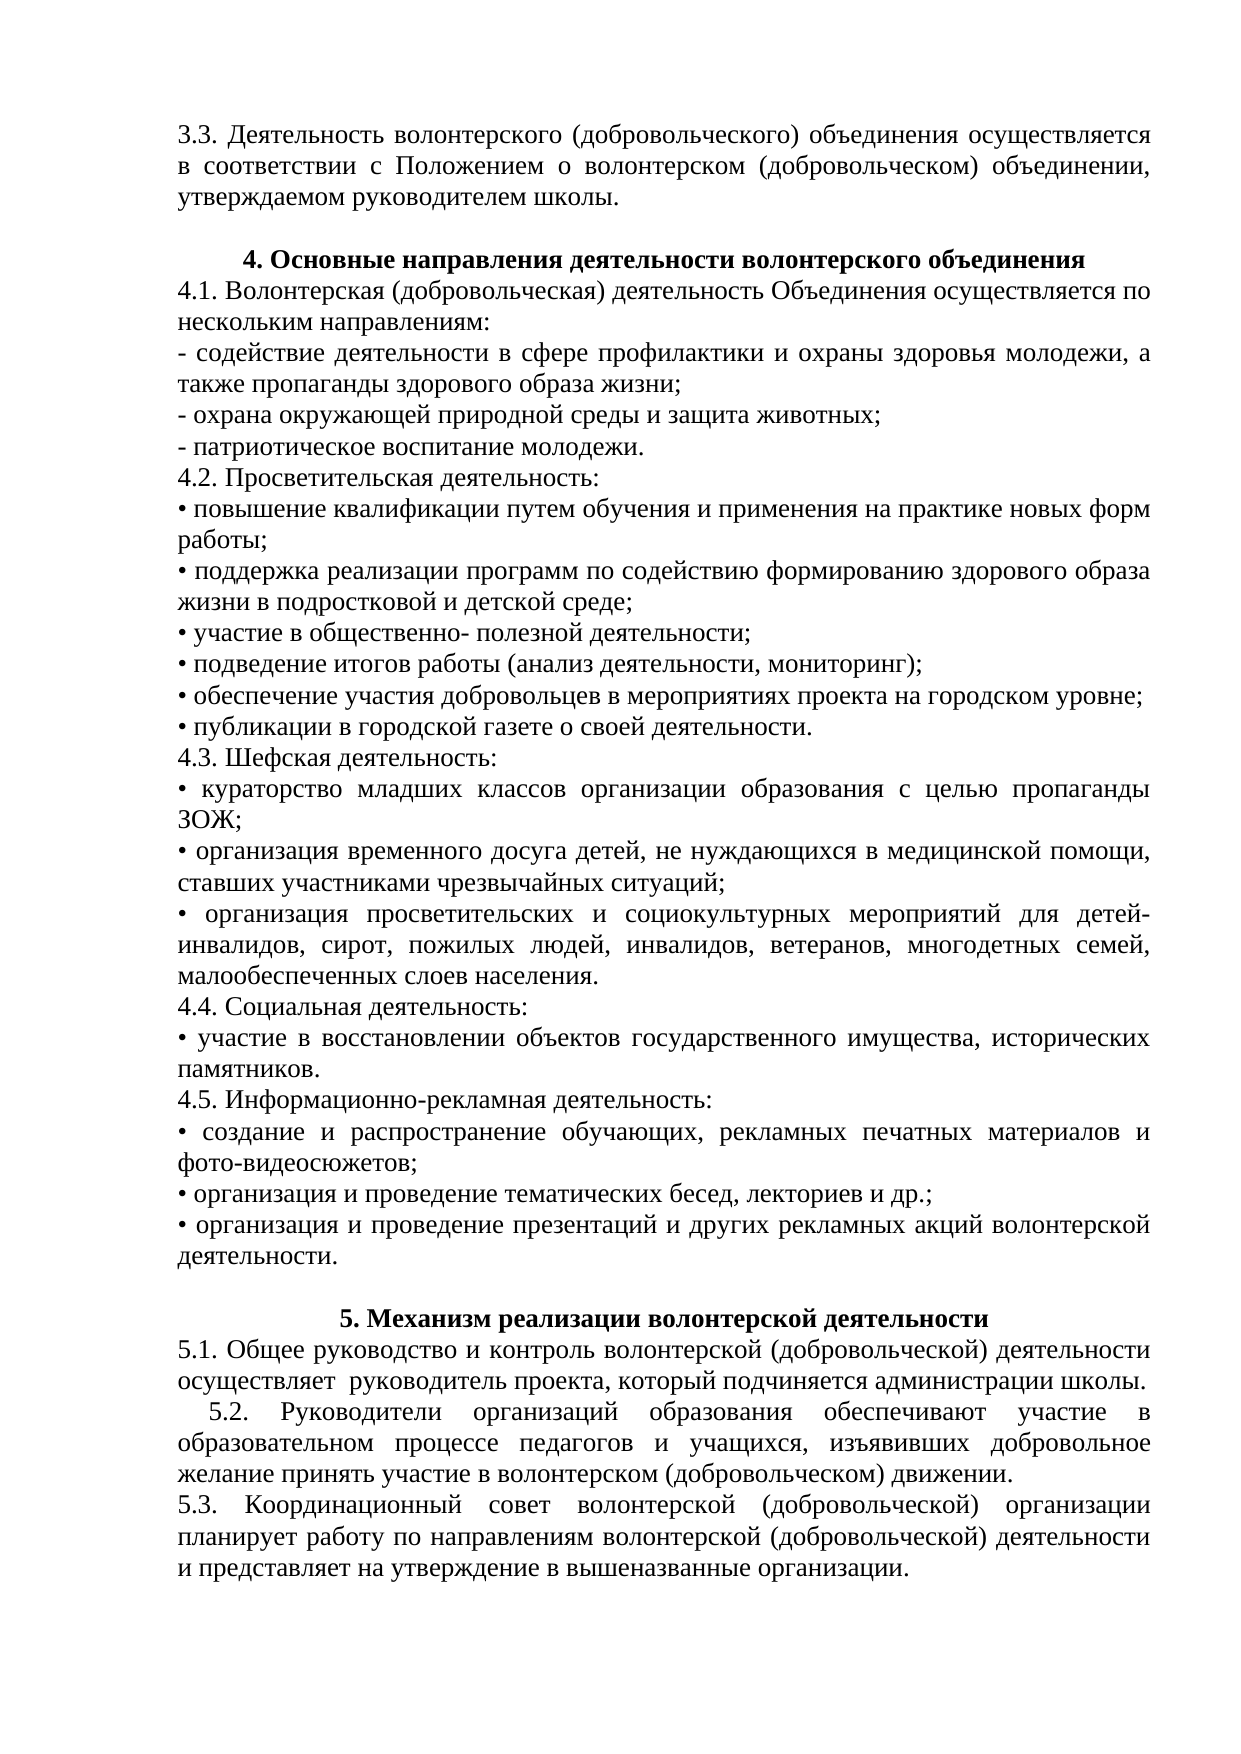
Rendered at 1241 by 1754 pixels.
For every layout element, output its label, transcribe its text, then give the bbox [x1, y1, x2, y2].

text • публикации в городской газете о своей деятельности. [177, 710, 1152, 741]
text • организация временного досуга детей, не нуждающихся в медицинской помощи, ставших участниками чрезвычайных ситуаций; [177, 834, 1152, 897]
text • поддержка реализации программ по содействию формированию здорового образа жизни в подростковой и детской среде; [177, 554, 1152, 616]
text 5.2. Руководители организаций образования обеспечивают участие в образовательном процессе педагогов и учащихся, изъявивших добровольное желание принять участие в волонтерском (добровольческом) движении. [177, 1395, 1152, 1488]
text • участие в общественно- полезной деятельности; [177, 616, 1152, 648]
text - содействие деятельности в сфере профилактики и охраны здоровья молодежи, а также пропаганды здорового образа жизни; [177, 336, 1152, 398]
text • кураторство младших классов организации образования с целью пропаганды ЗОЖ; [177, 772, 1152, 834]
text • организация и проведение презентаций и других рекламных акций волонтерской деятельности. [177, 1208, 1152, 1271]
text • организация и проведение тематических бесед, лекториев и др.; [177, 1177, 1152, 1208]
text 3.3. Деятельность волонтерского (добровольческого) объединения осуществляется в соответствии с Положением о волонтерском (добровольческом) объединении, утверждаемом руководителем школы. [177, 118, 1152, 212]
text 4.5. Информационно-рекламная деятельность: [177, 1084, 1152, 1115]
text • участие в восстановлении объектов государственного имущества, исторических памятников. [177, 1021, 1152, 1084]
text • повышение квалификации путем обучения и применения на практике новых форм работы; [177, 492, 1152, 554]
text 4.3. Шефская деятельность: [177, 741, 1152, 772]
text • создание и распространение обучающих, рекламных печатных материалов и фото-видеосюжетов; [177, 1115, 1152, 1177]
text • организация просветительских и социокультурных мероприятий для детей-инвалидов, сирот, пожилых людей, инвалидов, ветеранов, многодетных семей, малообеспеченных слоев населения. [177, 897, 1152, 990]
text 5.1. Общее руководство и контроль волонтерской (добровольческой) деятельности осуществляет руководитель проекта, который подчиняется администрации школы. [177, 1333, 1152, 1395]
text 4.2. Просветительская деятельность: [177, 461, 1152, 492]
text 4.1. Волонтерская (добровольческая) деятельность Объединения осуществляется по нескольким направлениям: [177, 274, 1152, 336]
text • подведение итогов работы (анализ деятельности, мониторинг); [177, 648, 1152, 679]
text 5.3. Координационный совет волонтерской (добровольческой) организации планирует работу по направлениям волонтерской (добровольческой) деятельности и представляет на утверждение в вышеназванные организации. [177, 1488, 1152, 1582]
text 4.4. Социальная деятельность: [177, 990, 1152, 1021]
text - охрана окружающей природной среды и защита животных; [177, 398, 1152, 429]
text • обеспечение участия добровольцев в мероприятиях проекта на городском уровне; [177, 679, 1152, 710]
text 4. Основные направления деятельности волонтерского объединения [177, 243, 1152, 274]
text 5. Механизм реализации волонтерской деятельности [177, 1302, 1152, 1333]
text - патриотическое воспитание молодежи. [177, 429, 1152, 461]
